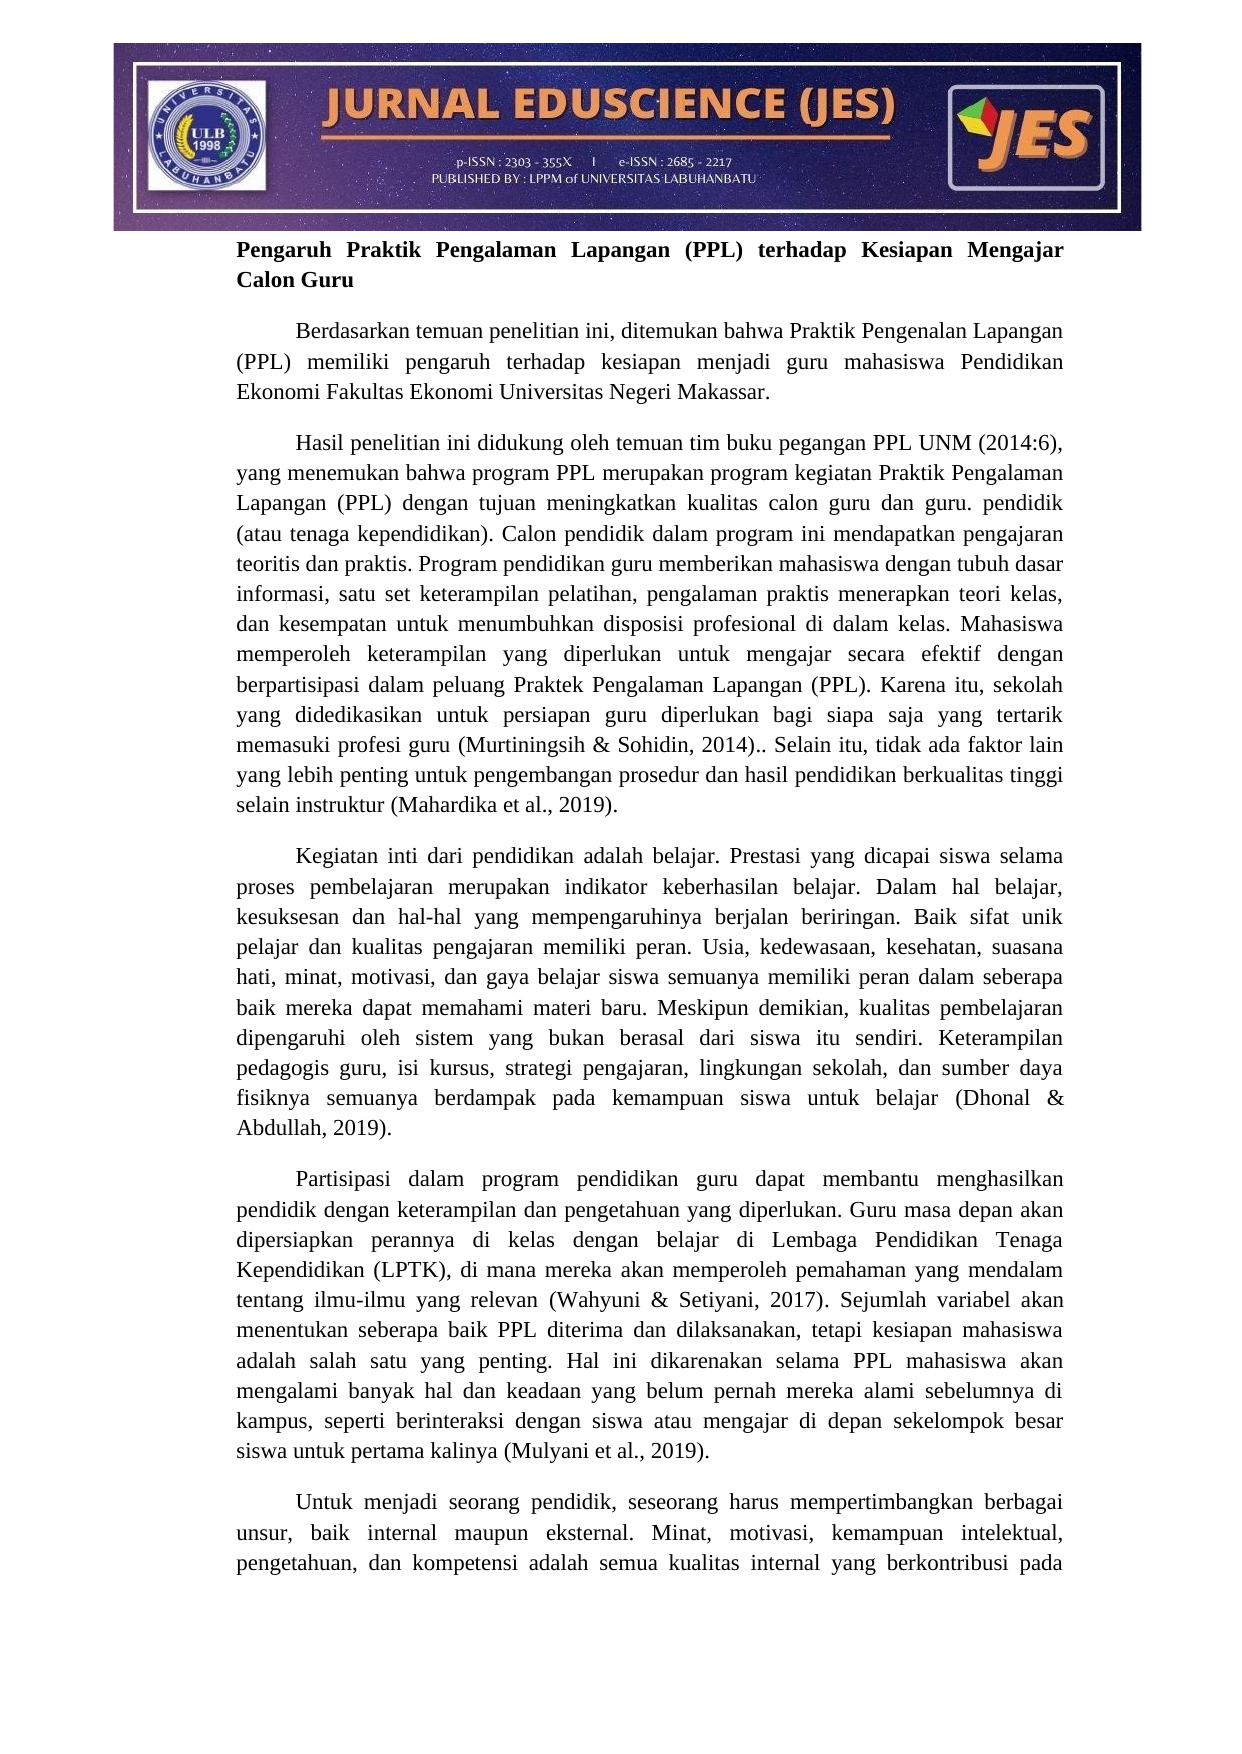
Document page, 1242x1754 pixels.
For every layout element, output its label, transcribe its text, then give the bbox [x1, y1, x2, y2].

text Kegiatan inti dari pendidikan adalah belajar. Prestasi yang dicapai siswa selama proses pembelajaran merupakan indikator keberhasilan belajar. Dalam hal belajar, kesuksesan dan hal-hal yang mempengaruhinya berjalan beriringan. Baik sifat unik pelajar dan kualitas pengajaran memiliki peran. Usia, kedewasaan, kesehatan, suasana hati, minat, motivasi, dan gaya belajar siswa semuanya memiliki peran dalam seberapa baik mereka dapat memahami materi baru. Meskipun demikian, kualitas pembelajaran dipengaruhi oleh sistem yang bukan berasal dari siswa itu sendiri. Keterampilan pedagogis guru, isi kursus, strategi pengajaran, lingkungan sekolah, dan sumber daya fisiknya semuanya berdampak pada kemampuan siswa untuk belajar (Dhonal & Abdullah, 2019). [236, 842, 1064, 1141]
text Hasil penelitian ini didukung oleh temuan tim buku pegangan PPL UNM (2014:6), yang menemukan bahwa program PPL merupakan program kegiatan Praktik Pengalaman Lapangan (PPL) dengan tujuan meningkatkan kualitas calon guru dan guru. pendidik (atau tenaga kependidikan). Calon pendidik dalam program ini mendapatkan pengajaran teoritis dan praktis. Program pendidikan guru memberikan mahasiswa dengan tubuh dasar informasi, satu set keterampilan pelatihan, pengalaman praktis menerapkan teori kelas, dan kesempatan untuk menumbuhkan disposisi profesional di dalam kelas. Mahasiswa memperoleh keterampilan yang diperlukan untuk mengajar secara efektif dengan berpartisipasi dalam peluang Praktek Pengalaman Lapangan (PPL). Karena itu, sekolah yang didedikasikan untuk persiapan guru diperlukan bagi siapa saja yang tertarik memasuki profesi guru (Murtiningsih & Sohidin, 2014).. Selain itu, tidak ada faktor lain yang lebih penting untuk pengembangan prosedur dan hasil pendidikan berkualitas tinggi selain instruktur (Mahardika et al., 2019). [236, 429, 1064, 818]
picture [113, 43, 1142, 231]
text Berdasarkan temuan penelitian ini, ditemukan bahwa Praktik Pengenalan Lapangan (PPL) memiliki pengaruh terhadap kesiapan menjadi guru mahasiswa Pendidikan Ekonomi Fakultas Ekonomi Universitas Negeri Makassar. [236, 317, 1064, 404]
text Partisipasi dalam program pendidikan guru dapat membantu menghasilkan pendidik dengan keterampilan dan pengetahuan yang diperlukan. Guru masa depan akan dipersiapkan perannya di kelas dengan belajar di Lembaga Pendidikan Tenaga Kependidikan (LPTK), di mana mereka akan memperoleh pemahaman yang mendalam tentang ilmu-ilmu yang relevan (Wahyuni & Setiyani, 2017). Sejumlah variabel akan menentukan seberapa baik PPL diterima dan dilaksanakan, tetapi kesiapan mahasiswa adalah salah satu yang penting. Hal ini dikarenakan selama PPL mahasiswa akan mengalami banyak hal dan keadaan yang belum pernah mereka alami sebelumnya di kampus, seperti berinteraksi dengan siswa atau mengajar di depan sekelompok besar siswa untuk pertama kalinya (Mulyani et al., 2019). [236, 1165, 1064, 1464]
text Pengaruh Praktik Pengalaman Lapangan (PPL) terhadap Kesiapan Mengajar Calon Guru [236, 236, 1064, 293]
